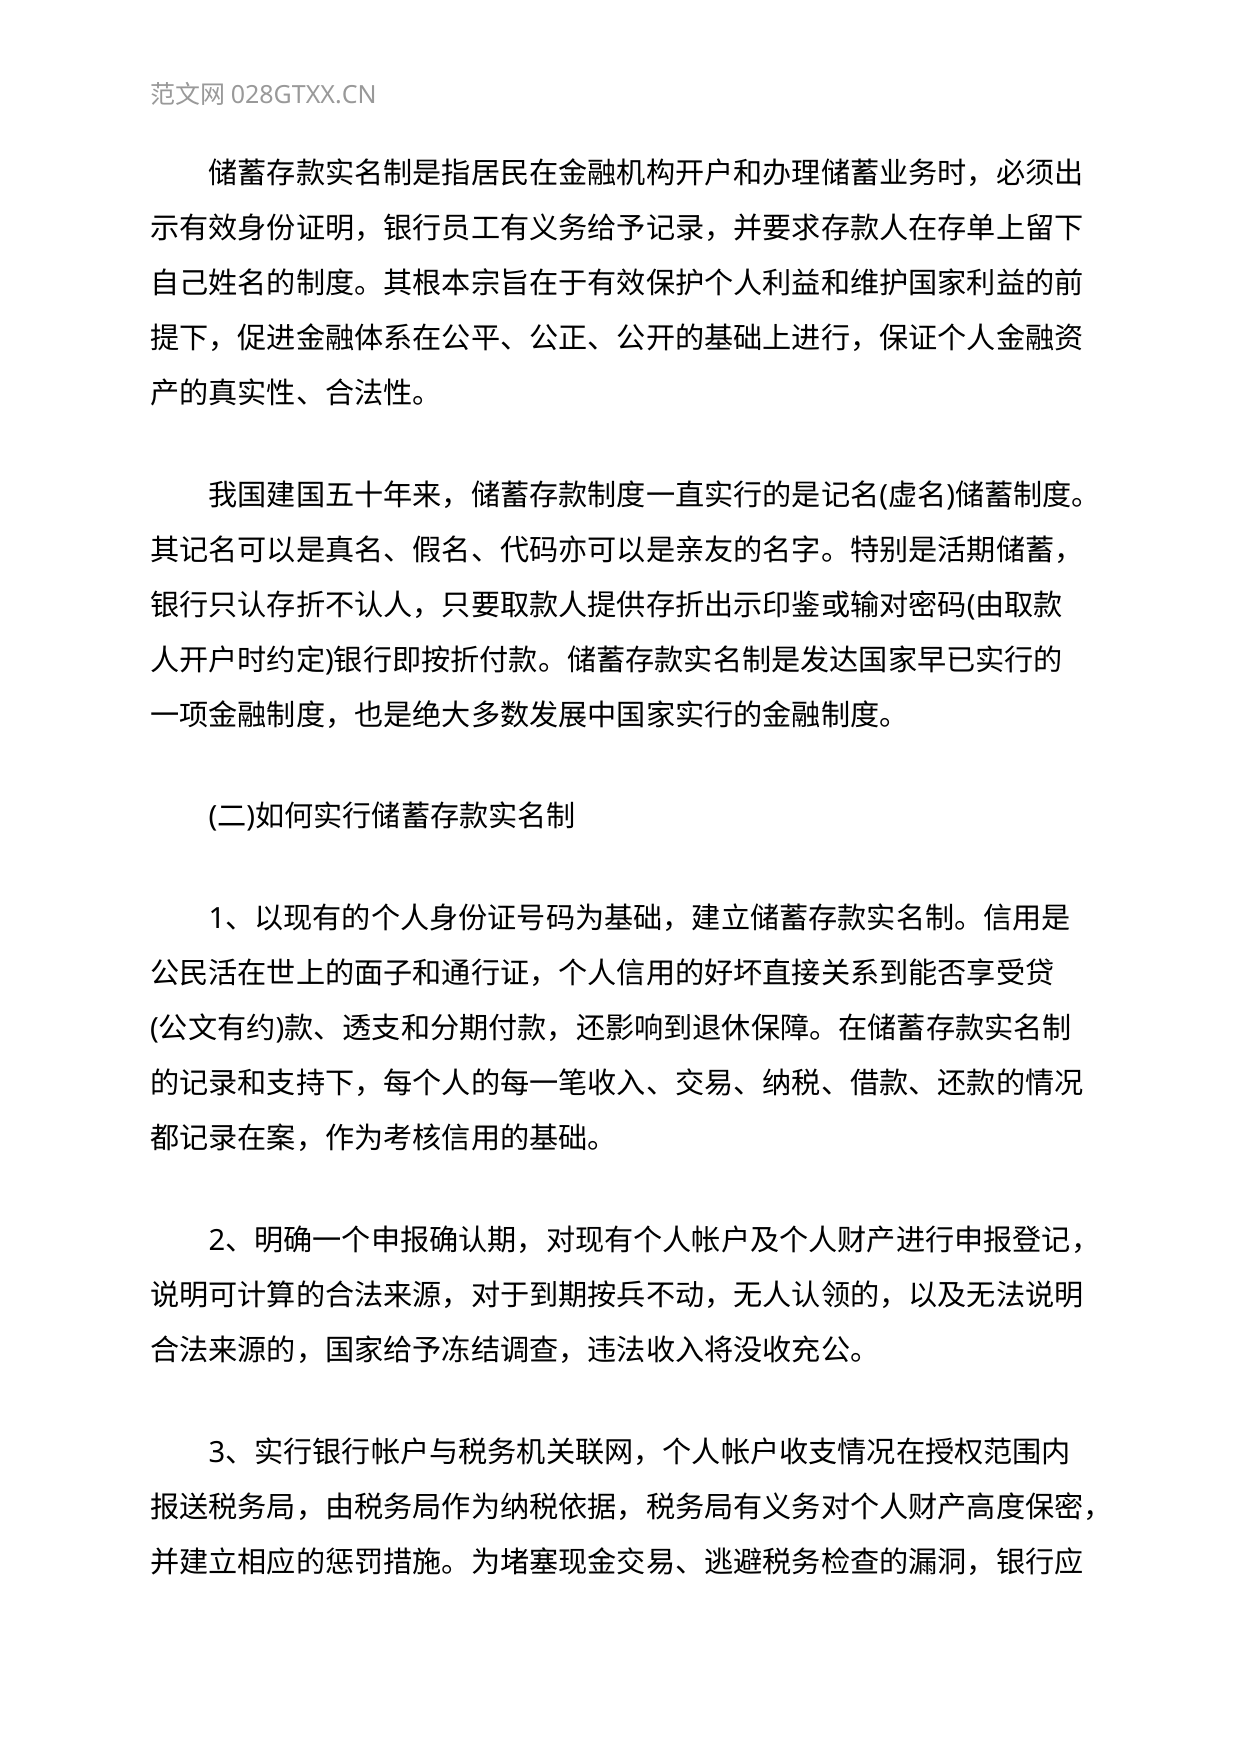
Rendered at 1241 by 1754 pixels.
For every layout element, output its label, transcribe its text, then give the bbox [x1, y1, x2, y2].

text 储蓄存款实名制是指居民在金融机构开户和办理储蓄业务时，必须出示有效身份证明，银行员工有义务给予记录，并要求存款人在存单上留下自己姓名的制度。其根本宗旨在于有效保护个人利益和维护国家利益的前提下，促进金融体系在公平、公正、公开的基础上进行，保证个人金融资产的真实性、合法性。 [150, 150, 1090, 412]
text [150, 1428, 1090, 1580]
text (二)如何实行储蓄存款实名制 [150, 793, 1090, 835]
text 我国建国五十年来，储蓄存款制度一直实行的是记名(虚名)储蓄制度。其记名可以是真名、假名、代码亦可以是亲友的名字。特别是活期储蓄，银行只认存折不认人，只要取款人提供存折出示印鉴或输对密码(由取款人开户时约定)银行即按折付款。储蓄存款实名制是发达国家早已实行的一项金融制度，也是绝大多数发展中国家实行的金融制度。 [150, 471, 1090, 733]
text 2、明确一个申报确认期，对现有个人帐户及个人财产进行申报登记，说明可计算的合法来源，对于到期按兵不动，无人认领的，以及无法说明合法来源的，国家给予冻结调查，违法收入将没收充公。 [150, 1217, 1090, 1369]
text 1、以现有的个人身份证号码为基础，建立储蓄存款实名制。信用是公民活在世上的面子和通行证，个人信用的好坏直接关系到能否享受贷(公文有约)款、透支和分期付款，还影响到退休保障。在储蓄存款实名制的记录和支持下，每个人的每一笔收入、交易、纳税、借款、还款的情况都记录在案，作为考核信用的基础。 [150, 895, 1090, 1157]
